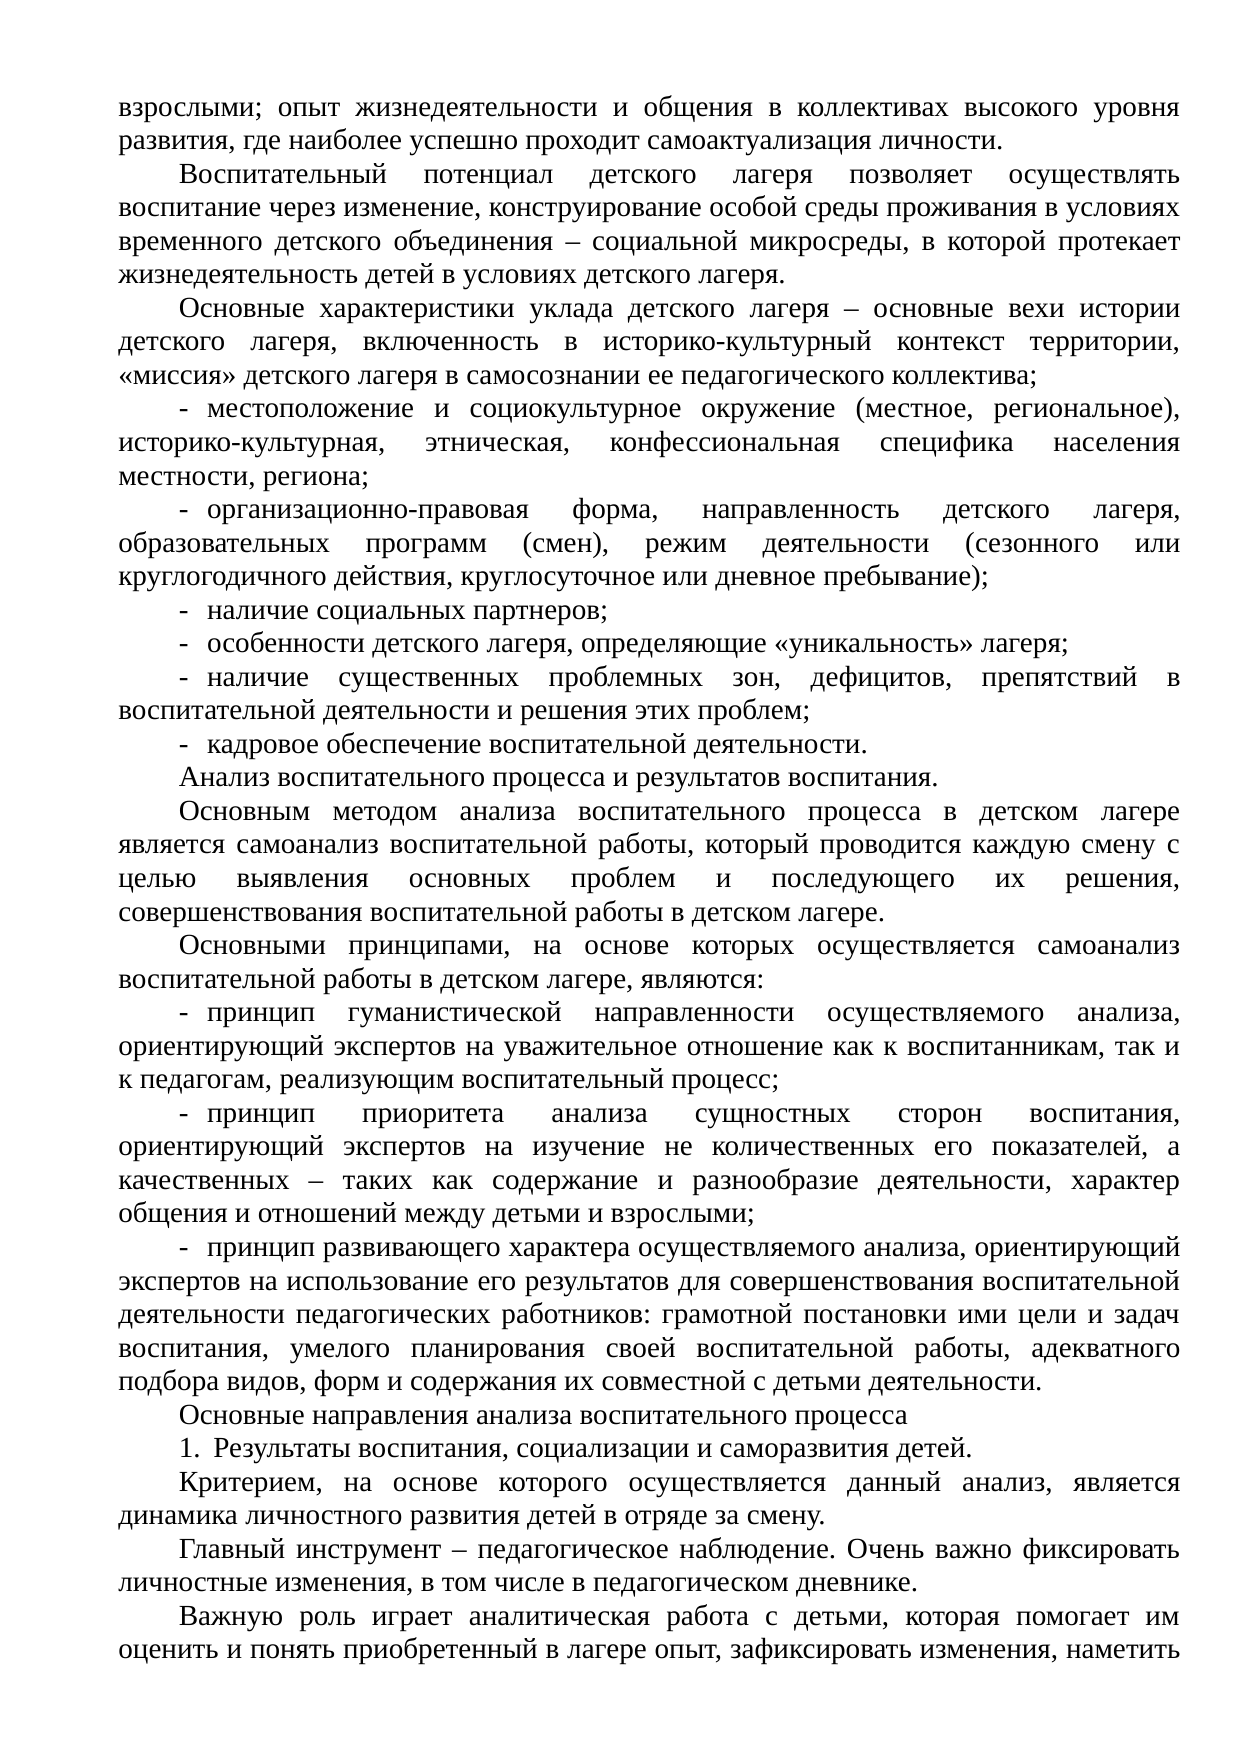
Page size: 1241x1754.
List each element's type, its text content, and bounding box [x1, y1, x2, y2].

text Основные направления анализа воспитательного процесса [118, 1397, 1181, 1430]
list кадровое обеспечение воспитательной деятельности. [118, 726, 1181, 759]
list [118, 89, 1181, 156]
list принцип приоритета анализа сущностных сторон воспитания, ориентирующий экспертов на изучение не количественных его показателей, а качественных – таких как содержание и разнообразие деятельности, характер общения и отношений между детьми и взрослыми; [118, 1095, 1181, 1229]
text Основными принципами, на основе которых осуществляется самоанализ воспитательной работы в детском лагере, являются: [118, 927, 1181, 994]
text Основные характеристики уклада детского лагеря – основные вехи истории детского лагеря, включенность в историко-культурный контекст территории, «миссия» детского лагеря в самосознании ее педагогического коллектива; [118, 290, 1181, 391]
text Основным методом анализа воспитательного процесса в детском лагере является самоанализ воспитательной работы, который проводится каждую смену с целью выявления основных проблем и последующего их решения, совершенствования воспитательной работы в детском лагере. [118, 793, 1181, 927]
list Результаты воспитания, социализации и саморазвития детей. [118, 1430, 1181, 1464]
text Критерием, на основе которого осуществляется данный анализ, является динамика личностного развития детей в отряде за смену. [118, 1464, 1181, 1531]
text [118, 1598, 1181, 1665]
list принцип развивающего характера осуществляемого анализа, ориентирующий экспертов на использование его результатов для совершенствования воспитательной деятельности педагогических работников: грамотной постановки ими цели и задач воспитания, умелого планирования своей воспитательной работы, адекватного подбора видов, форм и содержания их совместной с детьми деятельности. [118, 1229, 1181, 1397]
list организационно-правовая форма, направленность детского лагеря, образовательных программ (смен), режим деятельности (сезонного или круглогодичного действия, круглосуточное или дневное пребывание); [118, 491, 1181, 592]
list местоположение и социокультурное окружение (местное, региональное), историко-культурная, этническая, конфессиональная специфика населения местности, региона; [118, 391, 1181, 491]
list наличие существенных проблемных зон, дефицитов, препятствий в воспитательной деятельности и решения этих проблем; [118, 659, 1181, 726]
text Главный инструмент – педагогическое наблюдение. Очень важно фиксировать личностные изменения, в том числе в педагогическом дневнике. [118, 1531, 1181, 1598]
text Анализ воспитательного процесса и результатов воспитания. [178, 759, 1181, 793]
list наличие социальных партнеров; [118, 592, 1181, 625]
text Воспитательный потенциал детского лагеря позволяет осуществлять воспитание через изменение, конструирование особой среды проживания в условиях временного детского объединения – социальной микросреды, в которой протекает жизнедеятельность детей в условиях детского лагеря. [118, 156, 1181, 290]
list принцип гуманистической направленности осуществляемого анализа, ориентирующий экспертов на уважительное отношение как к воспитанникам, так и к педагогам, реализующим воспитательный процесс; [118, 994, 1181, 1095]
list особенности детского лагеря, определяющие «уникальность» лагеря; [118, 625, 1181, 659]
